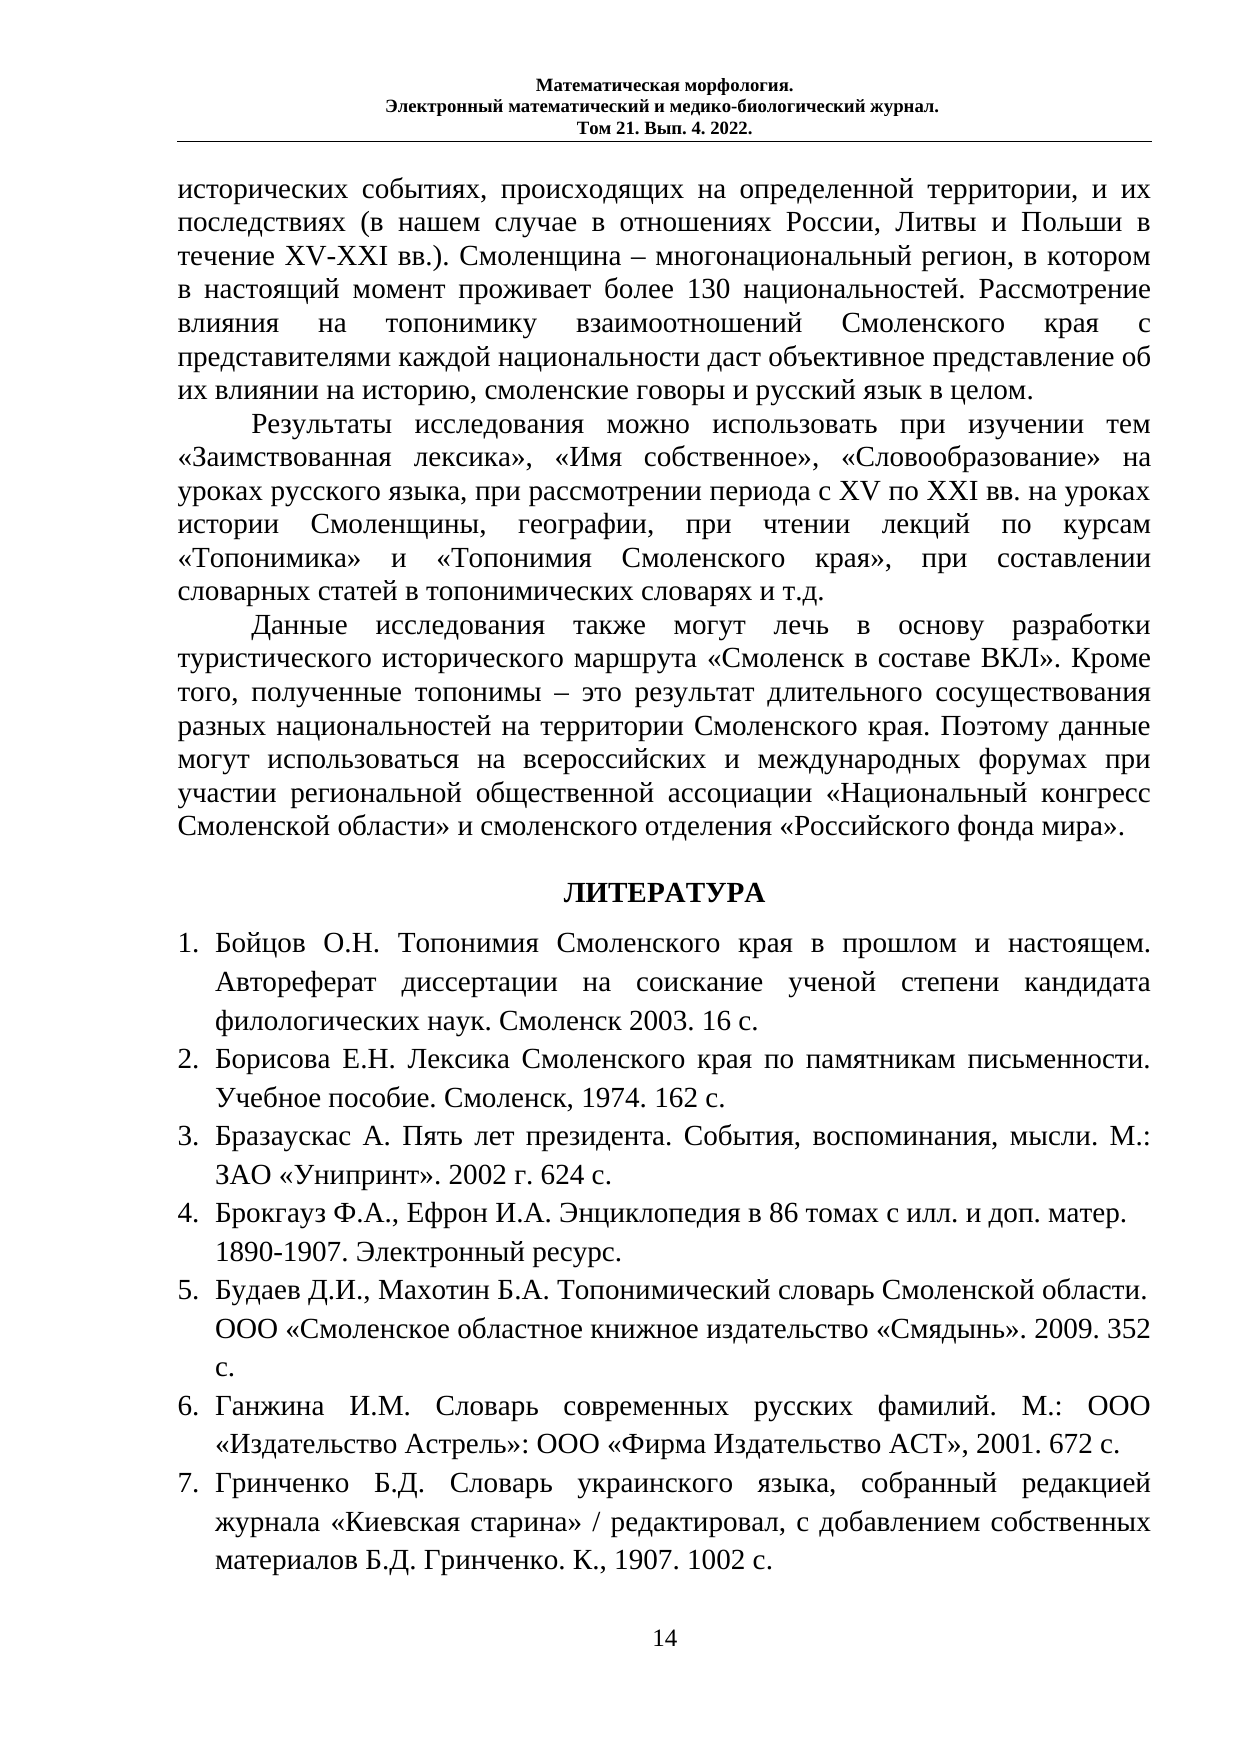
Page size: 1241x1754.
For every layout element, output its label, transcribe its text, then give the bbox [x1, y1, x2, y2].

list Гринченко Б.Д. Словарь украинского языка, собранный редакцией журнала «Киевская старина» / редактировал, с добавлением собственных материалов Б.Д. Гринченко. К., 1907. 1002 с. [177, 1465, 1152, 1576]
text Данные исследования также могут лечь в основу разработки туристического исторического маршрута «Смоленск в составе ВКЛ». Кроме того, полученные топонимы – это результат длительного сосуществования разных национальностей на территории Смоленского края. Поэтому данные могут использоваться на всероссийских и международных форумах при участии региональной общественной ассоциации «Национальный конгресс Смоленской области» и смоленского отделения «Российского фонда мира». [177, 607, 1152, 842]
list Бразаускас А. Пять лет президента. События, воспоминания, мысли. М.: ЗАО «Унипринт». 2002 г. 624 с. [177, 1118, 1152, 1190]
list Борисова Е.Н. Лексика Смоленского края по памятникам письменности. Учебное пособие. Смоленск, 1974. 162 с. [177, 1041, 1152, 1113]
text ЛИТЕРАТУРА [177, 875, 1152, 909]
list Будаев Д.И., Махотин Б.А. Топонимический словарь Смоленской области. ООО «Смоленское областное книжное издательство «Смядынь». 2009. 352 с. [177, 1272, 1152, 1383]
list Ганжина И.М. Словарь современных русских фамилий. М.: ООО «Издательство Астрель»: ООО «Фирма Издательство АСТ», 2001. 672 с. [177, 1388, 1152, 1460]
list Брокгауз Ф.А., Ефрон И.А. Энциклопедия в 86 томах с илл. и доп. матер. 1890-1907. Электронный ресурс. [177, 1195, 1152, 1267]
text Результаты исследования можно использовать при изучении тем «Заимствованная лексика», «Имя собственное», «Словообразование» на уроках русского языка, при рассмотрении периода с XV по XXI вв. на уроках истории Смоленщины, географии, при чтении лекций по курсам «Топонимика» и «Топонимия Смоленского края», при составлении словарных статей в топонимических словарях и т.д. [177, 406, 1152, 607]
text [177, 171, 1152, 406]
list Бойцов О.Н. Топонимия Смоленского края в прошлом и настоящем. Автореферат диссертации на соискание ученой степени кандидата филологических наук. Смоленск 2003. 16 с. [177, 926, 1152, 1036]
